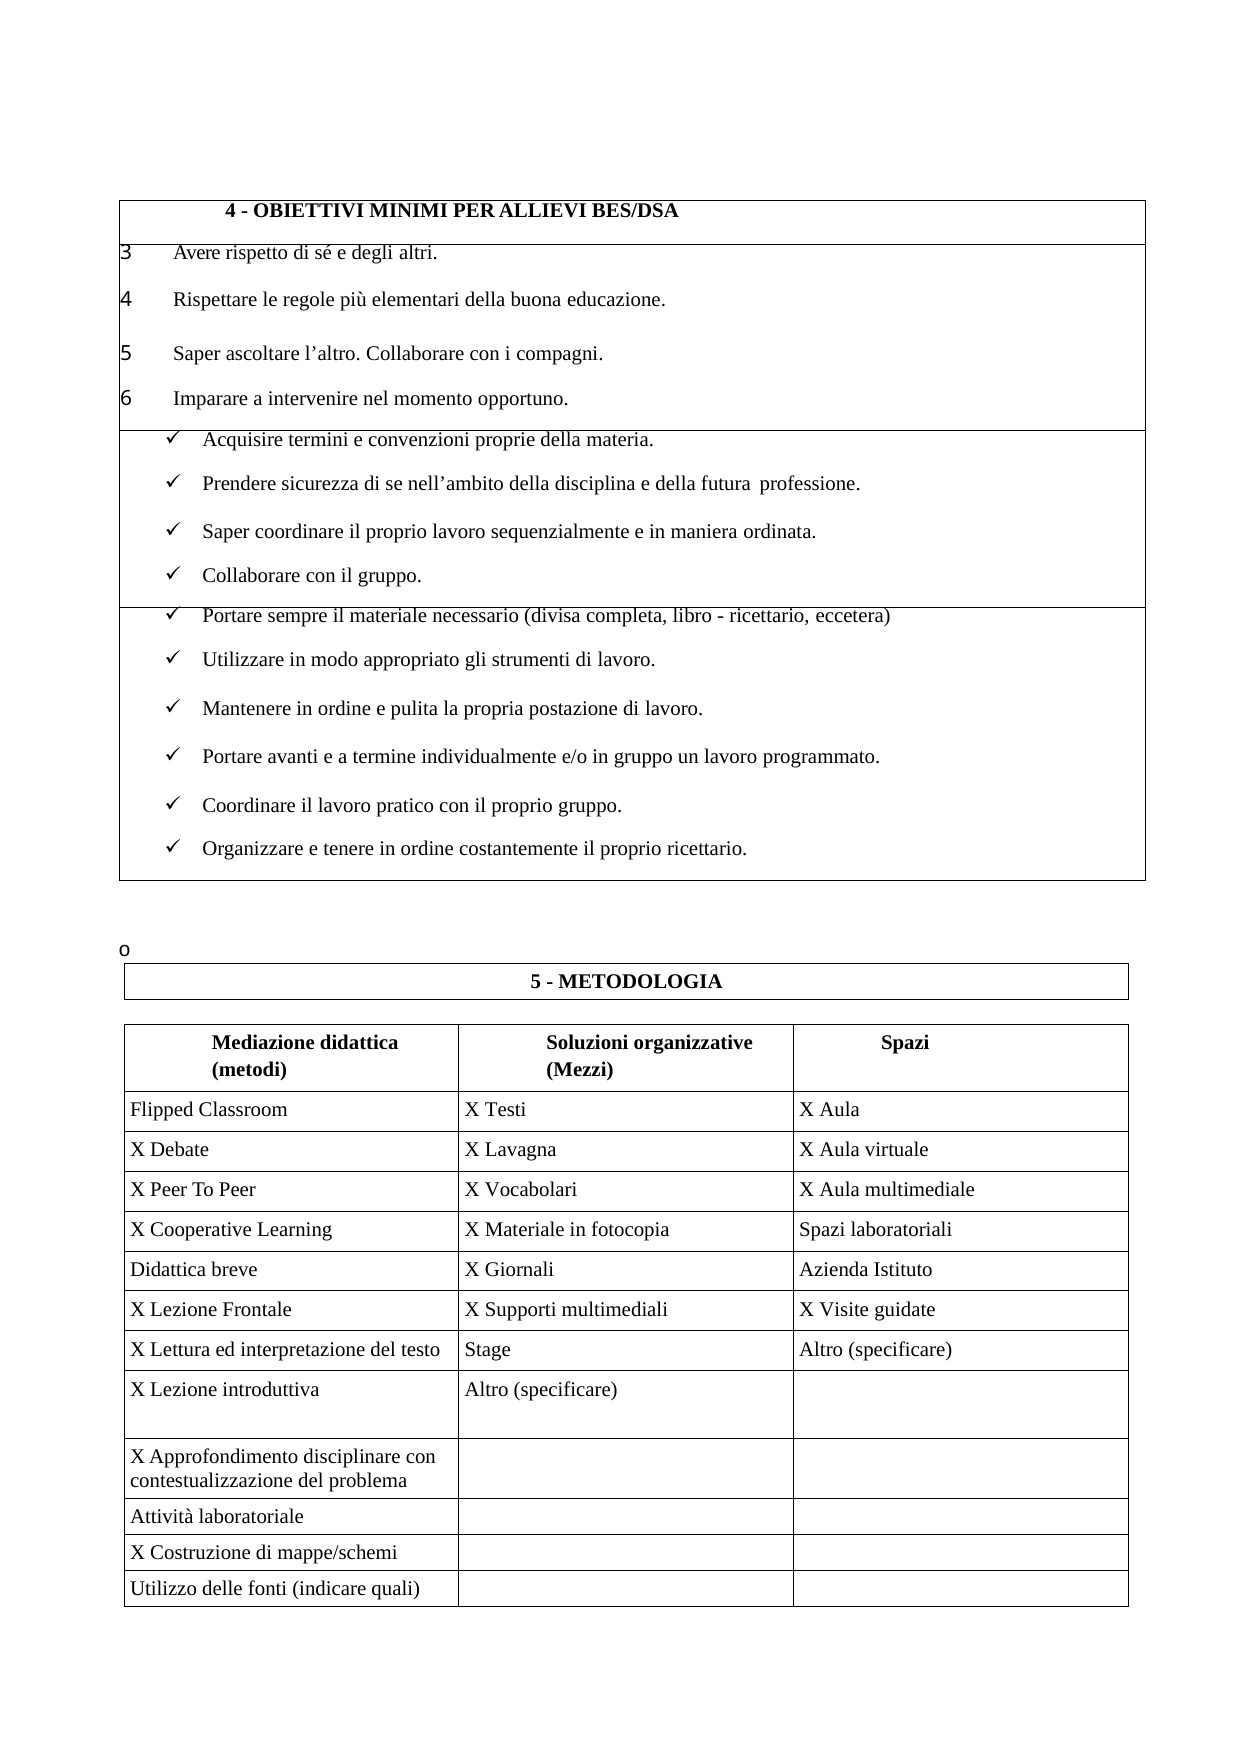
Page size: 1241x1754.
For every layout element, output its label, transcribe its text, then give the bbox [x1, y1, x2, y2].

table_cell X Lettura ed interpretazione del testo [125, 1331, 458, 1370]
table_cell X Visite guidate [794, 1291, 1128, 1330]
table_cell X Supporti multimediali [459, 1291, 793, 1330]
table_header Mediazione didattica (metodi) [125, 1025, 458, 1091]
table_cell [794, 1571, 1128, 1606]
table_cell X Lavagna [459, 1132, 793, 1171]
table_cell X Peer To Peer [125, 1172, 458, 1211]
table_header 5 - METODOLOGIA [125, 964, 1128, 999]
table_cell Attività laboratoriale [125, 1499, 458, 1533]
table_cell X Vocabolari [459, 1172, 793, 1211]
table_cell Altro (specificare) [459, 1371, 793, 1437]
table_cell [794, 1499, 1128, 1533]
table_cell Spazi laboratoriali [794, 1212, 1128, 1251]
table_cell X Lezione Frontale [125, 1291, 458, 1330]
table_cell X Testi [459, 1092, 793, 1131]
table_cell X Giornali [459, 1252, 793, 1290]
table_header Spazi [794, 1025, 1128, 1091]
table_cell Utilizzo delle fonti (indicare quali) [125, 1571, 458, 1606]
table_header 4 - OBIETTIVI MINIMI PER ALLIEVI BES/DSA [120, 201, 1145, 243]
table_cell Stage [459, 1331, 793, 1370]
table_cell Flipped Classroom [125, 1092, 458, 1131]
table_cell X Costruzione di mappe/schemi [125, 1535, 458, 1569]
table_cell Acquisire termini e convenzioni proprie della materia. Prendere sicurezza di se nell’ambito della disciplina e della futura professione. Saper coordinare il proprio lavoro sequenzialmente e in maniera ordinata. Collaborare con il gruppo. [120, 431, 1145, 607]
table_cell X Aula [794, 1092, 1128, 1131]
table_cell Azienda Istituto [794, 1252, 1128, 1290]
table_cell [794, 1535, 1128, 1569]
table_cell [459, 1571, 793, 1606]
table_cell X Aula virtuale [794, 1132, 1128, 1171]
table_cell Avere rispetto di sé e degli altri. Rispettare le regole più elementari della buona educazione. Saper ascoltare l’altro. Collaborare con i compagni. Imparare a intervenire nel momento opportuno. [120, 245, 1145, 430]
table_cell X Debate [125, 1132, 458, 1171]
table_cell X Materiale in fotocopia [459, 1212, 793, 1251]
table_cell Portare sempre il materiale necessario (divisa completa, libro - ricettario, eccetera) Utilizzare in modo appropriato gli strumenti di lavoro. Mantenere in ordine e pulita la propria postazione di lavoro. Portare avanti e a termine individualmente e/o in gruppo un lavoro programmato. Coordinare il lavoro pratico con il proprio gruppo. Organizzare e tenere in ordine costantemente il proprio ricettario. [120, 608, 1145, 880]
table_cell Didattica breve [125, 1252, 458, 1290]
table_cell [794, 1371, 1128, 1437]
table_cell [459, 1535, 793, 1569]
table_header Soluzioni organizzative (Mezzi) [459, 1025, 793, 1091]
table_cell X Lezione introduttiva [125, 1371, 458, 1437]
table_cell [794, 1439, 1128, 1497]
table_cell [459, 1439, 793, 1497]
table_cell X Approfondimento disciplinare con contestualizzazione del problema [125, 1439, 458, 1497]
table_cell [459, 1499, 793, 1533]
table_cell Altro (specificare) [794, 1331, 1128, 1370]
table_cell X Aula multimediale [794, 1172, 1128, 1211]
table_cell X Cooperative Learning [125, 1212, 458, 1251]
